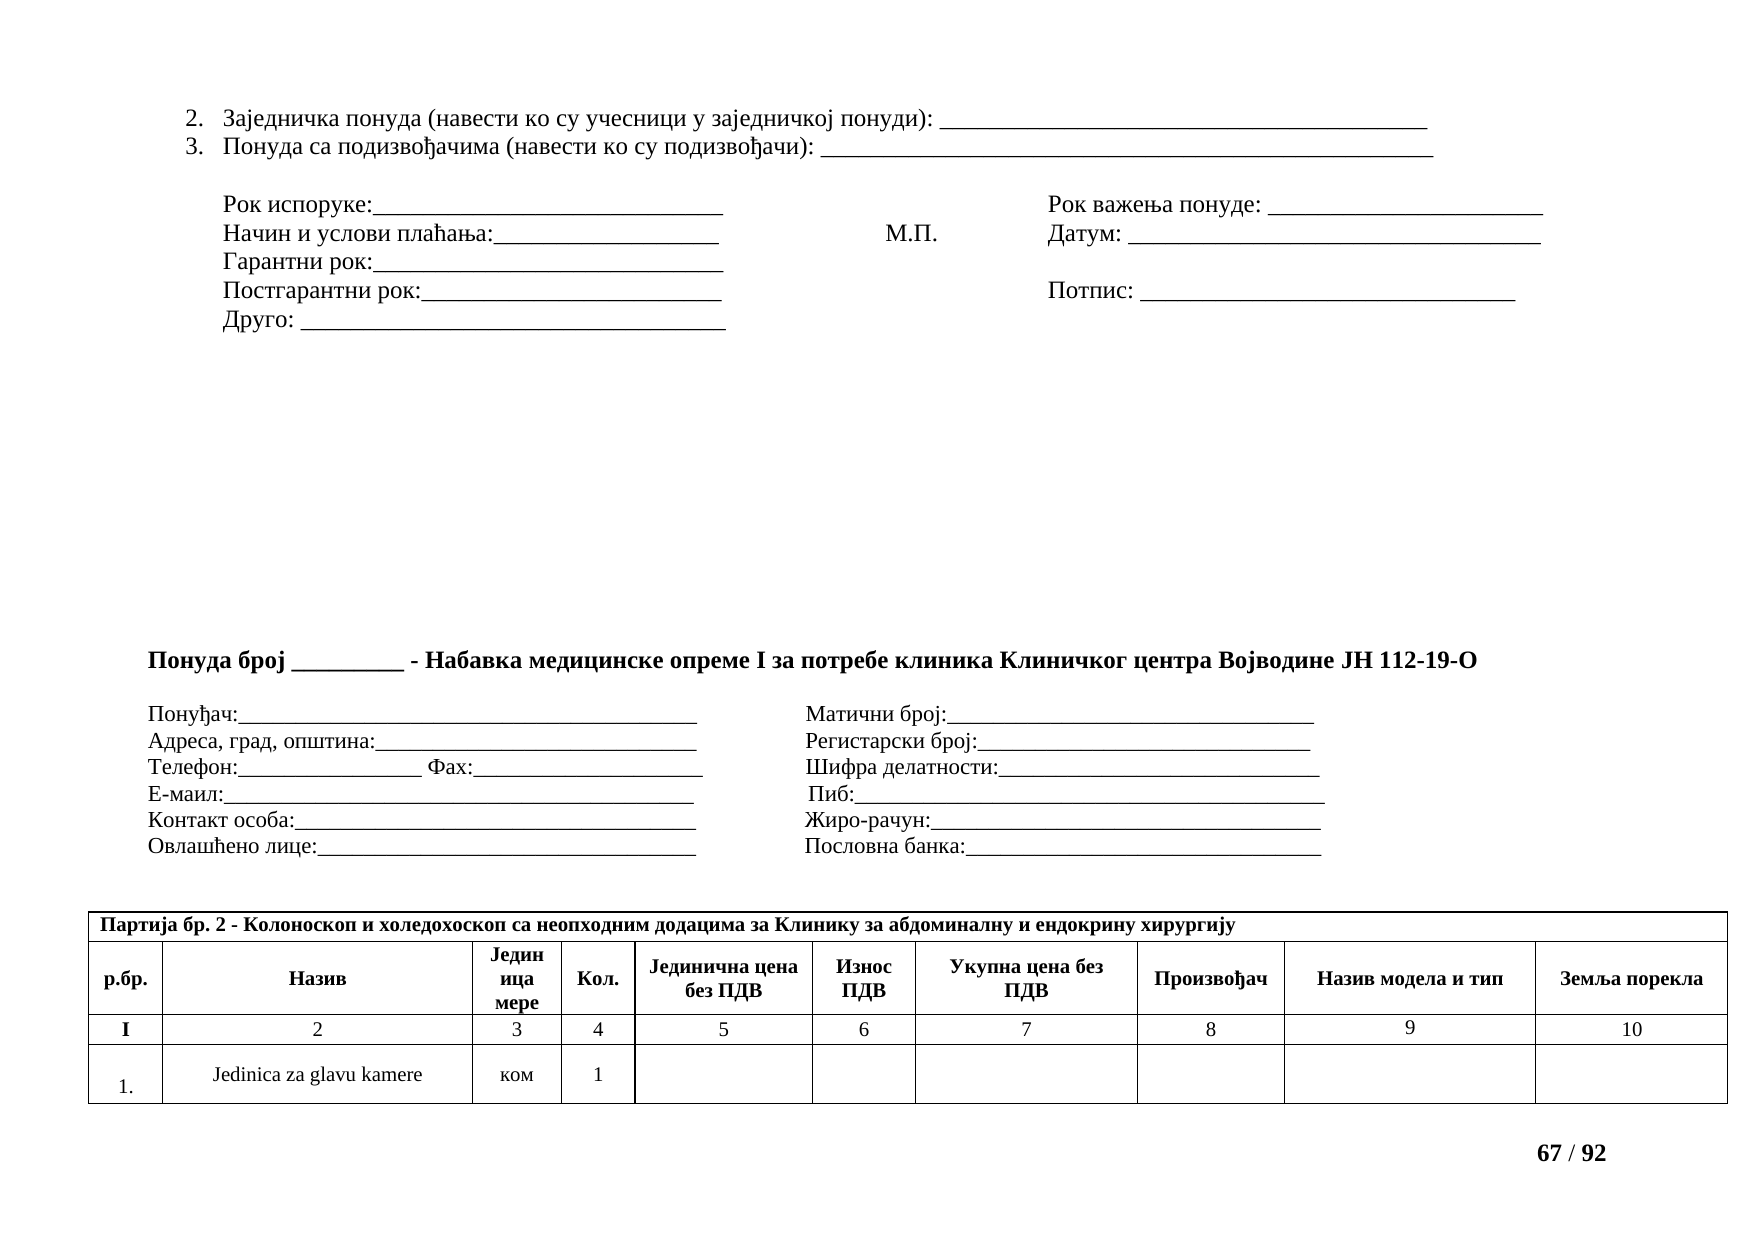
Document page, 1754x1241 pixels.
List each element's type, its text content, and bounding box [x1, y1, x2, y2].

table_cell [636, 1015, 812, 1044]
list Заједничка понуда (навести ко су учесници у заједничкој понуди): _______________________________________ [185, 103, 1606, 131]
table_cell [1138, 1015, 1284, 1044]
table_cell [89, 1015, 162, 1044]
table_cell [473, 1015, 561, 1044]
text Друго: __________________________________ [148, 304, 1606, 333]
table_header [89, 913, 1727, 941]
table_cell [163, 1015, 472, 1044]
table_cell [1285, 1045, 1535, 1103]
text Начин и услови плаћања:__________________ М.П. Датум: _________________________________ [223, 218, 1606, 246]
text Понуда број _________ - Набавка медицинске опреме I за потребе клиника Клиничког центра Војводине ЈН 112-19-O [148, 645, 1606, 674]
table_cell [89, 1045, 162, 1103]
text Постгарантни рок:________________________ Потпис: ______________________________ [223, 275, 1606, 304]
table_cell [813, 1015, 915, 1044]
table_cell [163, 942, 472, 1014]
text Контакт особа:___________________________________ Жиро-рачун:__________________________________ [148, 806, 1606, 832]
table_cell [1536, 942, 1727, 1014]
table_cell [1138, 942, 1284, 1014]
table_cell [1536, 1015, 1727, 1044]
list Понуда са подизвођачима (навести ко су подизвођачи): _________________________________________________ [185, 131, 1606, 160]
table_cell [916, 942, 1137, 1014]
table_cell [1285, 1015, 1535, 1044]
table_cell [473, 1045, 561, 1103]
text Понуђач:________________________________________ Матични број:________________________________ [148, 701, 1606, 727]
text Телефон:________________ Фах:____________________ Шифра делатности:____________________________ [148, 753, 1606, 779]
text Овлашћено лице:_________________________________ Пословна банка:_______________________________ [148, 832, 1606, 859]
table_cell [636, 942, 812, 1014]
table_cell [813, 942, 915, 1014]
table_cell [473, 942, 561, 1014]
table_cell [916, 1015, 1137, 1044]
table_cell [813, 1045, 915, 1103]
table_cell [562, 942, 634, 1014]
text Е-маил:_________________________________________ Пиб:_________________________________________ [148, 779, 1606, 806]
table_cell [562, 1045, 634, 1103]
text Рок испоруке:____________________________ Рок важења понуде: ______________________ [223, 189, 1606, 218]
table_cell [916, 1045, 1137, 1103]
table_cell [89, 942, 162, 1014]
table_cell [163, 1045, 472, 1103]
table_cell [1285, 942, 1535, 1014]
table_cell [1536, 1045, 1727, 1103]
text Гарантни рок:____________________________ [223, 246, 1606, 275]
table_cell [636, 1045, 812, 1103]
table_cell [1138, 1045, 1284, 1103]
text Адреса, град, општина:____________________________ Регистарски број:_____________________________ [148, 727, 1606, 753]
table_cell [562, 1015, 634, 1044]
